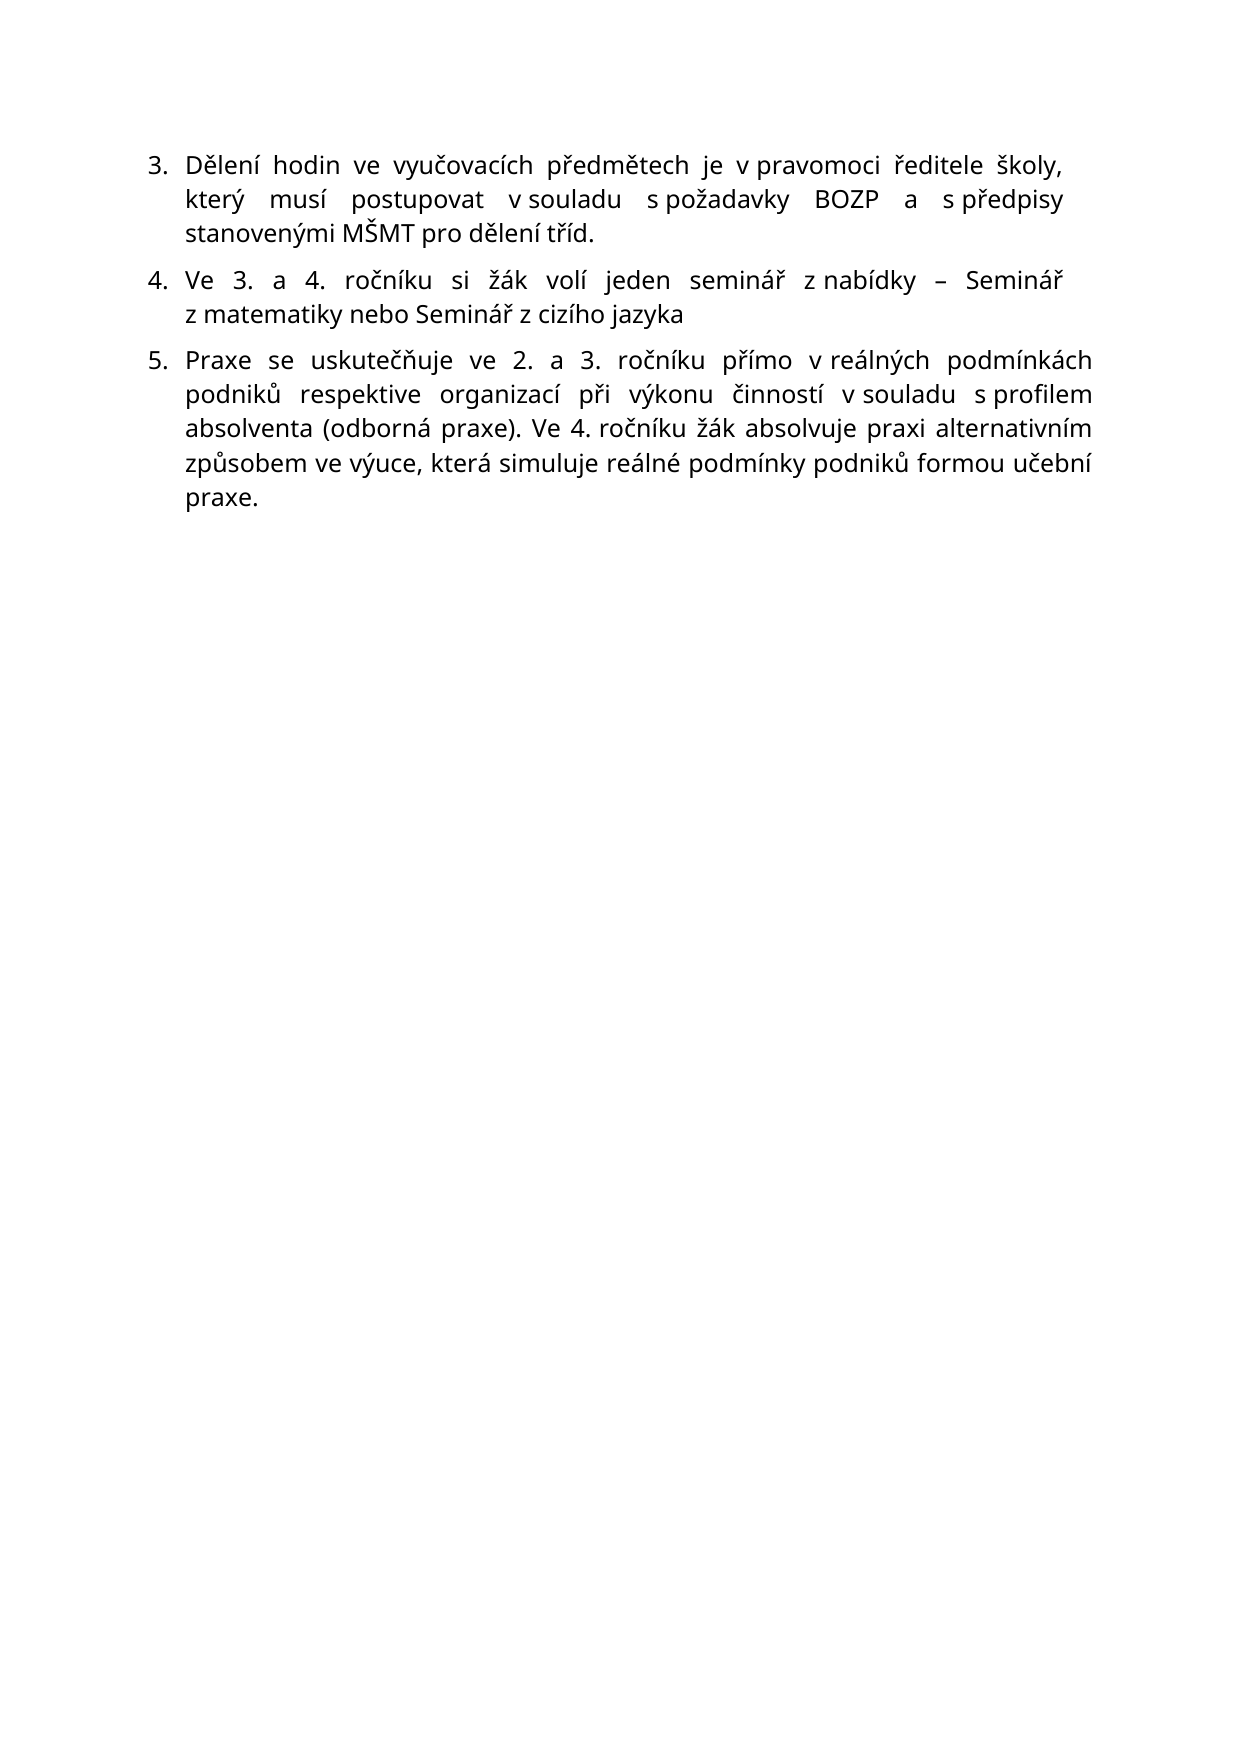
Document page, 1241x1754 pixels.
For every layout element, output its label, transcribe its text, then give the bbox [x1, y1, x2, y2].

list Dělení hodin ve vyučovacích předmětech je v pravomoci ředitele školy, který musí postupovat v souladu s požadavky BOZP a s předpisy stanovenými MŠMT pro dělení tříd. [148, 148, 1063, 250]
list Praxe se uskutečňuje ve 2. a 3. ročníku přímo v reálných podmínkách podniků respektive organizací při výkonu činností v souladu s profilem absolventa (odborná praxe). Ve 4. ročníku žák absolvuje praxi alternativním způsobem ve výuce, která simuluje reálné podmínky podniků formou učební praxe. [148, 343, 1093, 513]
list Ve 3. a 4. ročníku si žák volí jeden seminář z nabídky – Seminář z matematiky nebo Seminář z cizího jazyka [148, 262, 1063, 331]
